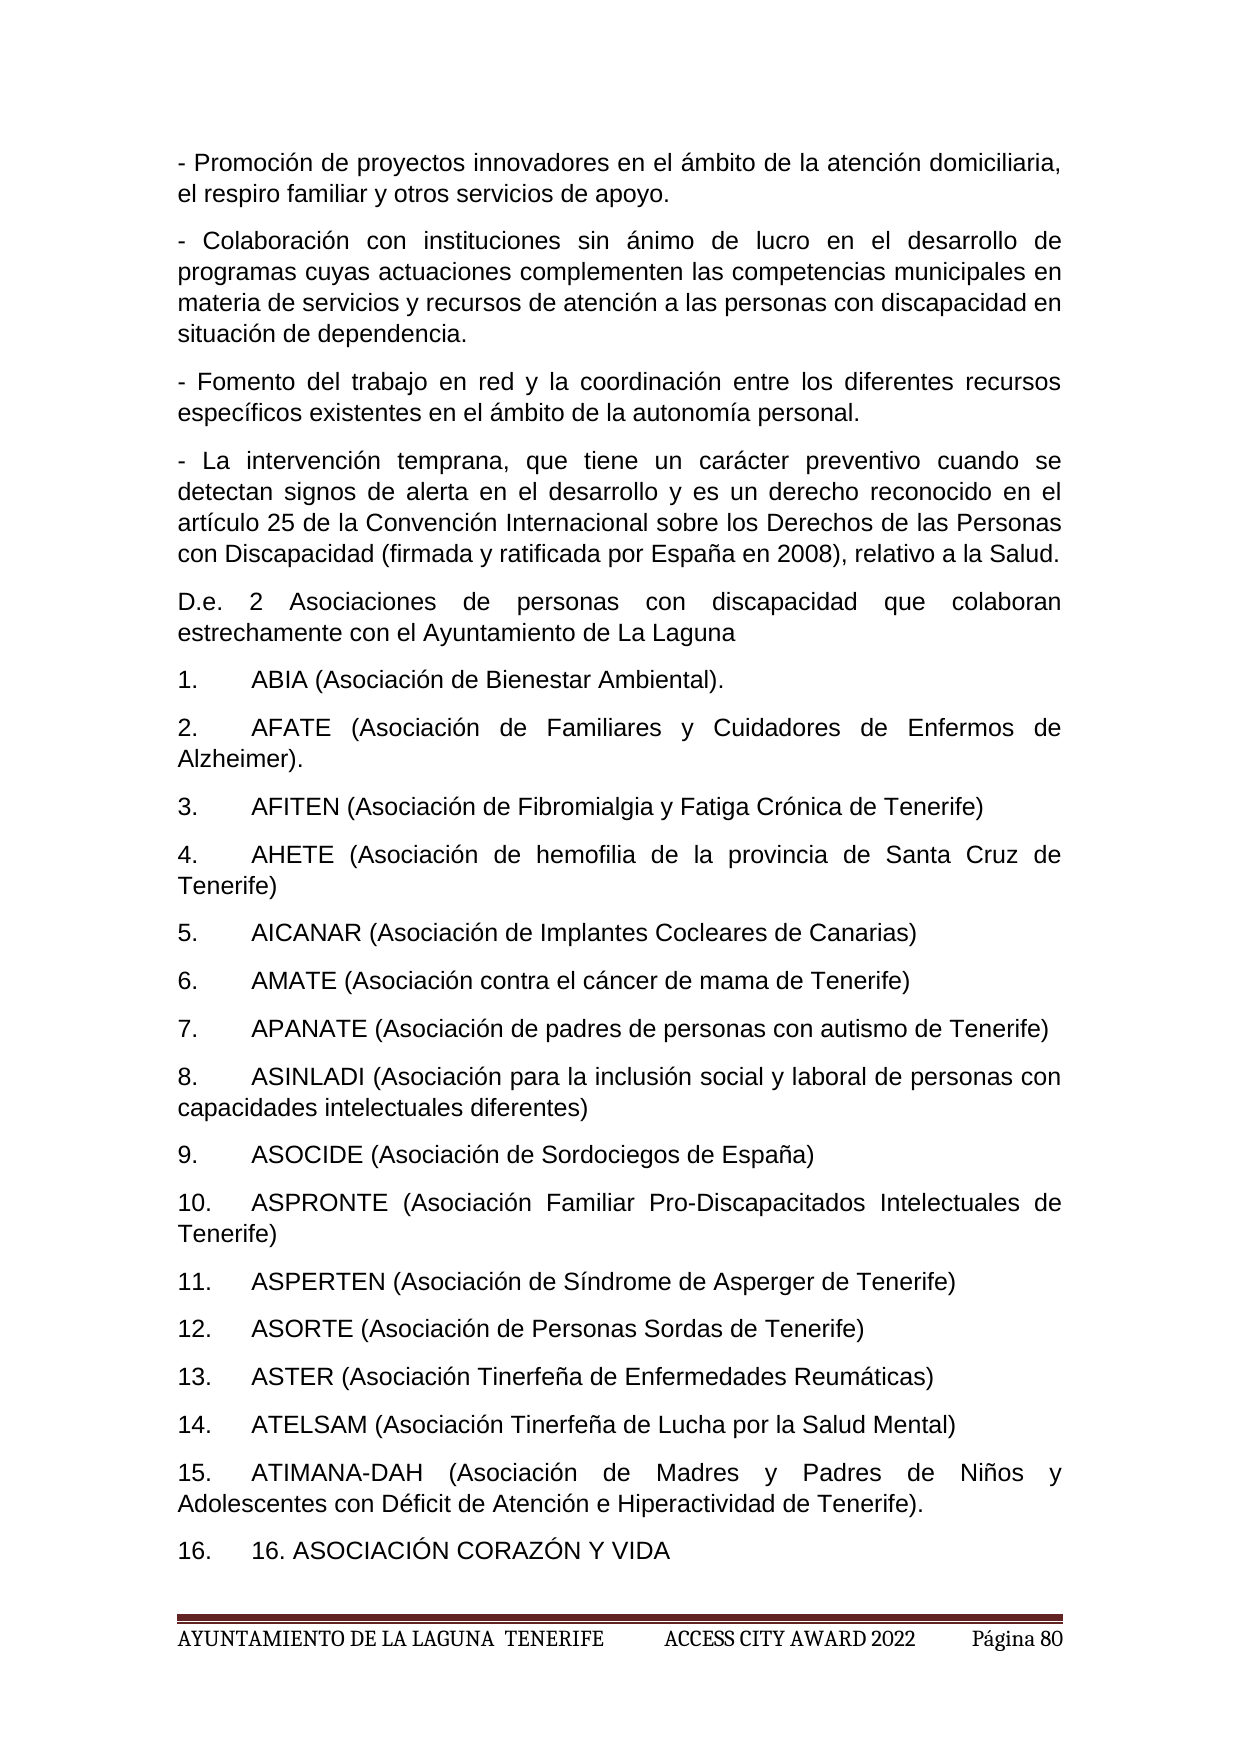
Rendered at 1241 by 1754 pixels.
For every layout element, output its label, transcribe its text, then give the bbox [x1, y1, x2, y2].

text 3. AFITEN (Asociación de Fibromialgia y Fatiga Crónica de Tenerife) [177, 792, 1063, 821]
text 4. AHETE (Asociación de hemofilia de la provincia de Santa Cruz de Tenerife) [177, 840, 1063, 899]
text 14. ATELSAM (Asociación Tinerfeña de Lucha por la Salud Mental) [177, 1410, 1063, 1439]
text - La intervención temprana, que tiene un carácter preventivo cuando se detectan signos de alerta en el desarrollo y es un derecho reconocido en el artículo 25 de la Convención Internacional sobre los Derechos de las Personas con Discapacidad (firmada y ratificada por España en 2008), relativo a la Salud. [177, 446, 1063, 568]
text 16. 16. ASOCIACIÓN CORAZÓN Y VIDA [177, 1536, 1063, 1565]
text 10. ASPRONTE (Asociación Familiar Pro-Discapacitados Intelectuales de Tenerife) [177, 1188, 1063, 1248]
text - Fomento del trabajo en red y la coordinación entre los diferentes recursos específicos existentes en el ámbito de la autonomía personal. [177, 367, 1063, 427]
text 1. ABIA (Asociación de Bienestar Ambiental). [177, 666, 1063, 694]
text - Promoción de proyectos innovadores en el ámbito de la atención domiciliaria, el respiro familiar y otros servicios de apoyo. [177, 148, 1063, 207]
text 7. APANATE (Asociación de padres de personas con autismo de Tenerife) [177, 1014, 1063, 1043]
text 15. ATIMANA-DAH (Asociación de Madres y Padres de Niños y Adolescentes con Déficit de Atención e Hiperactividad de Tenerife). [177, 1458, 1063, 1517]
text 6. AMATE (Asociación contra el cáncer de mama de Tenerife) [177, 966, 1063, 995]
text - Colaboración con instituciones sin ánimo de lucro en el desarrollo de programas cuyas actuaciones complementen las competencias municipales en materia de servicios y recursos de atención a las personas con discapacidad en situación de dependencia. [177, 226, 1063, 348]
text 5. AICANAR (Asociación de Implantes Cocleares de Canarias) [177, 918, 1063, 947]
text 11. ASPERTEN (Asociación de Síndrome de Asperger de Tenerife) [177, 1267, 1063, 1296]
text 2. AFATE (Asociación de Familiares y Cuidadores de Enfermos de Alzheimer). [177, 713, 1063, 773]
text 9. ASOCIDE (Asociación de Sordociegos de España) [177, 1140, 1063, 1169]
text 8. ASINLADI (Asociación para la inclusión social y laboral de personas con capacidades intelectuales diferentes) [177, 1062, 1063, 1121]
text D.e. 2 Asociaciones de personas con discapacidad que colaboran estrechamente con el Ayuntamiento de La Laguna [177, 587, 1063, 647]
text 12. ASORTE (Asociación de Personas Sordas de Tenerife) [177, 1314, 1063, 1343]
text 13. ASTER (Asociación Tinerfeña de Enfermedades Reumáticas) [177, 1362, 1063, 1391]
